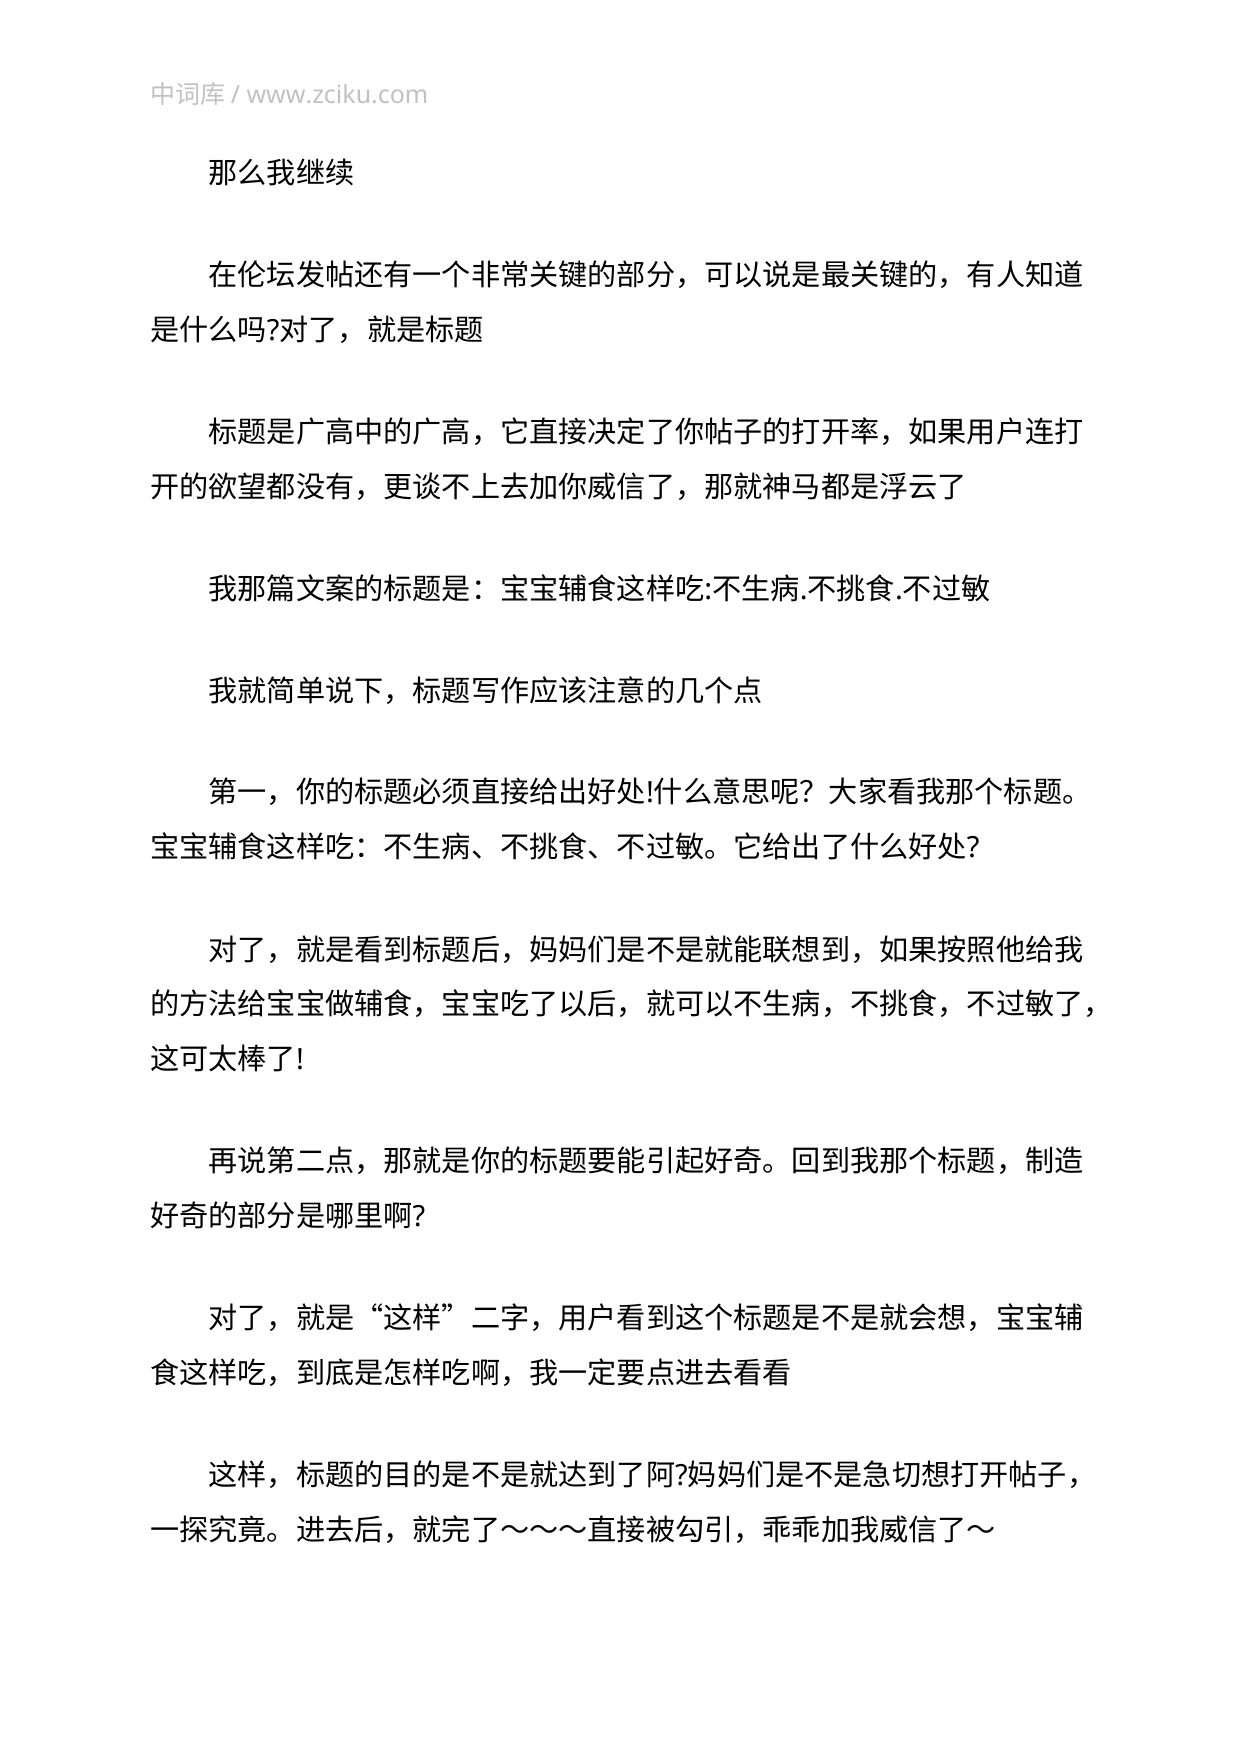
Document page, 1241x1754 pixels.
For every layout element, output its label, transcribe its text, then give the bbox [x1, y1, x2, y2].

text 标题是广高中的广高，它直接决定了你帖子的打开率，如果用户连打开的欲望都没有，更谈不上去加你威信了，那就神马都是浮云了 [150, 409, 1090, 506]
text 对了，就是看到标题后，妈妈们是不是就能联想到，如果按照他给我的方法给宝宝做辅食，宝宝吃了以后，就可以不生病，不挑食，不过敏了，这可太棒了! [150, 926, 1090, 1078]
text 那么我继续 [150, 150, 1090, 192]
text 这样，标题的目的是不是就达到了阿?妈妈们是不是急切想打开帖子，一探究竟。进去后，就完了～～～直接被勾引，乖乖加我威信了～ [150, 1451, 1090, 1549]
text 对了，就是“这样”二字，用户看到这个标题是不是就会想，宝宝辅食这样吃，到底是怎样吃啊，我一定要点进去看看 [150, 1295, 1090, 1392]
text 我就简单说下，标题写作应该注意的几个点 [150, 667, 1090, 709]
text 在伦坛发帖还有一个非常关键的部分，可以说是最关键的，有人知道是什么吗?对了，就是标题 [150, 252, 1090, 349]
text 第一，你的标题必须直接给出好处!什么意思呢？大家看我那个标题。宝宝辅食这样吃：不生病、不挑食、不过敏。它给出了什么好处? [150, 769, 1090, 866]
text 再说第二点，那就是你的标题要能引起好奇。回到我那个标题，制造好奇的部分是哪里啊? [150, 1138, 1090, 1235]
text 我那篇文案的标题是：宝宝辅食这样吃:不生病.不挑食.不过敏 [150, 565, 1090, 608]
